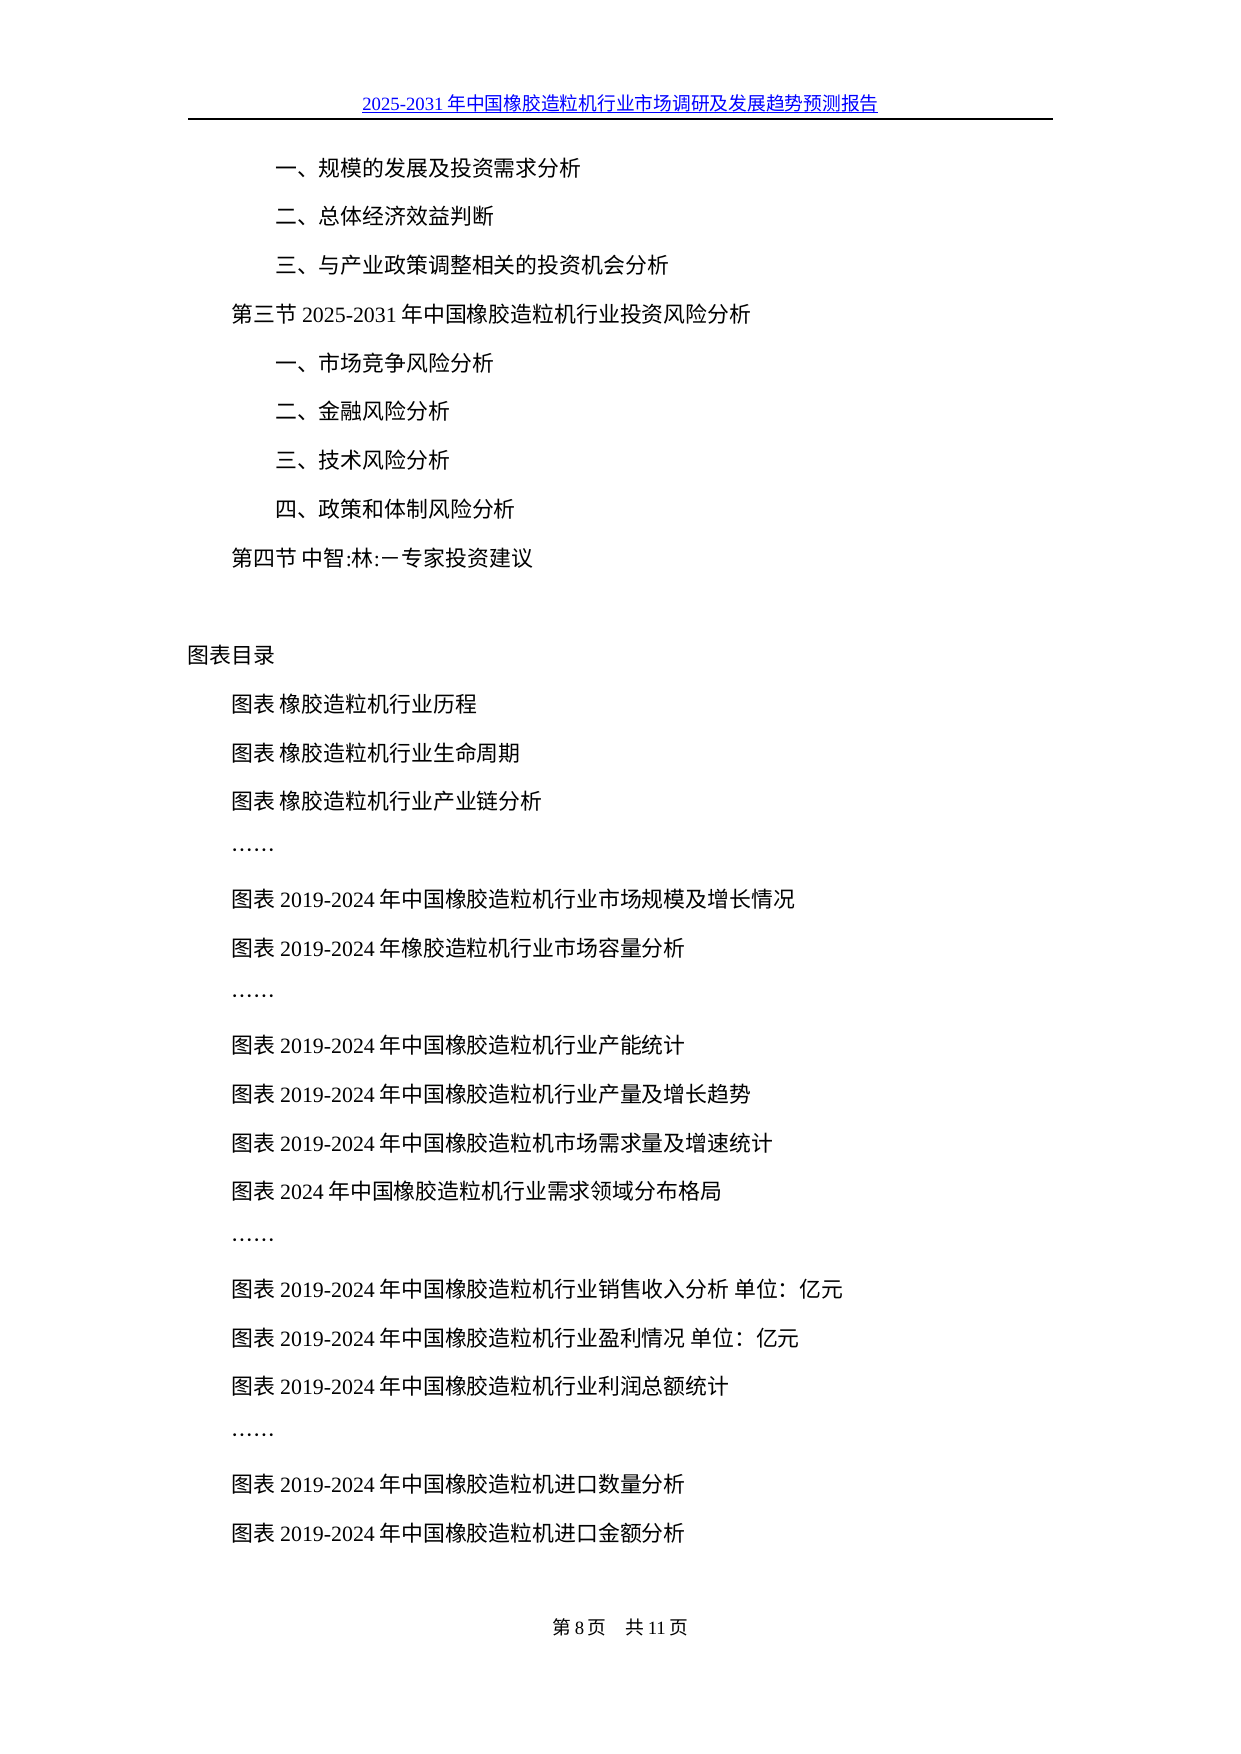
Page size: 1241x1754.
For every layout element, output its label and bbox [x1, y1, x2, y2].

text [187, 150, 1053, 1548]
